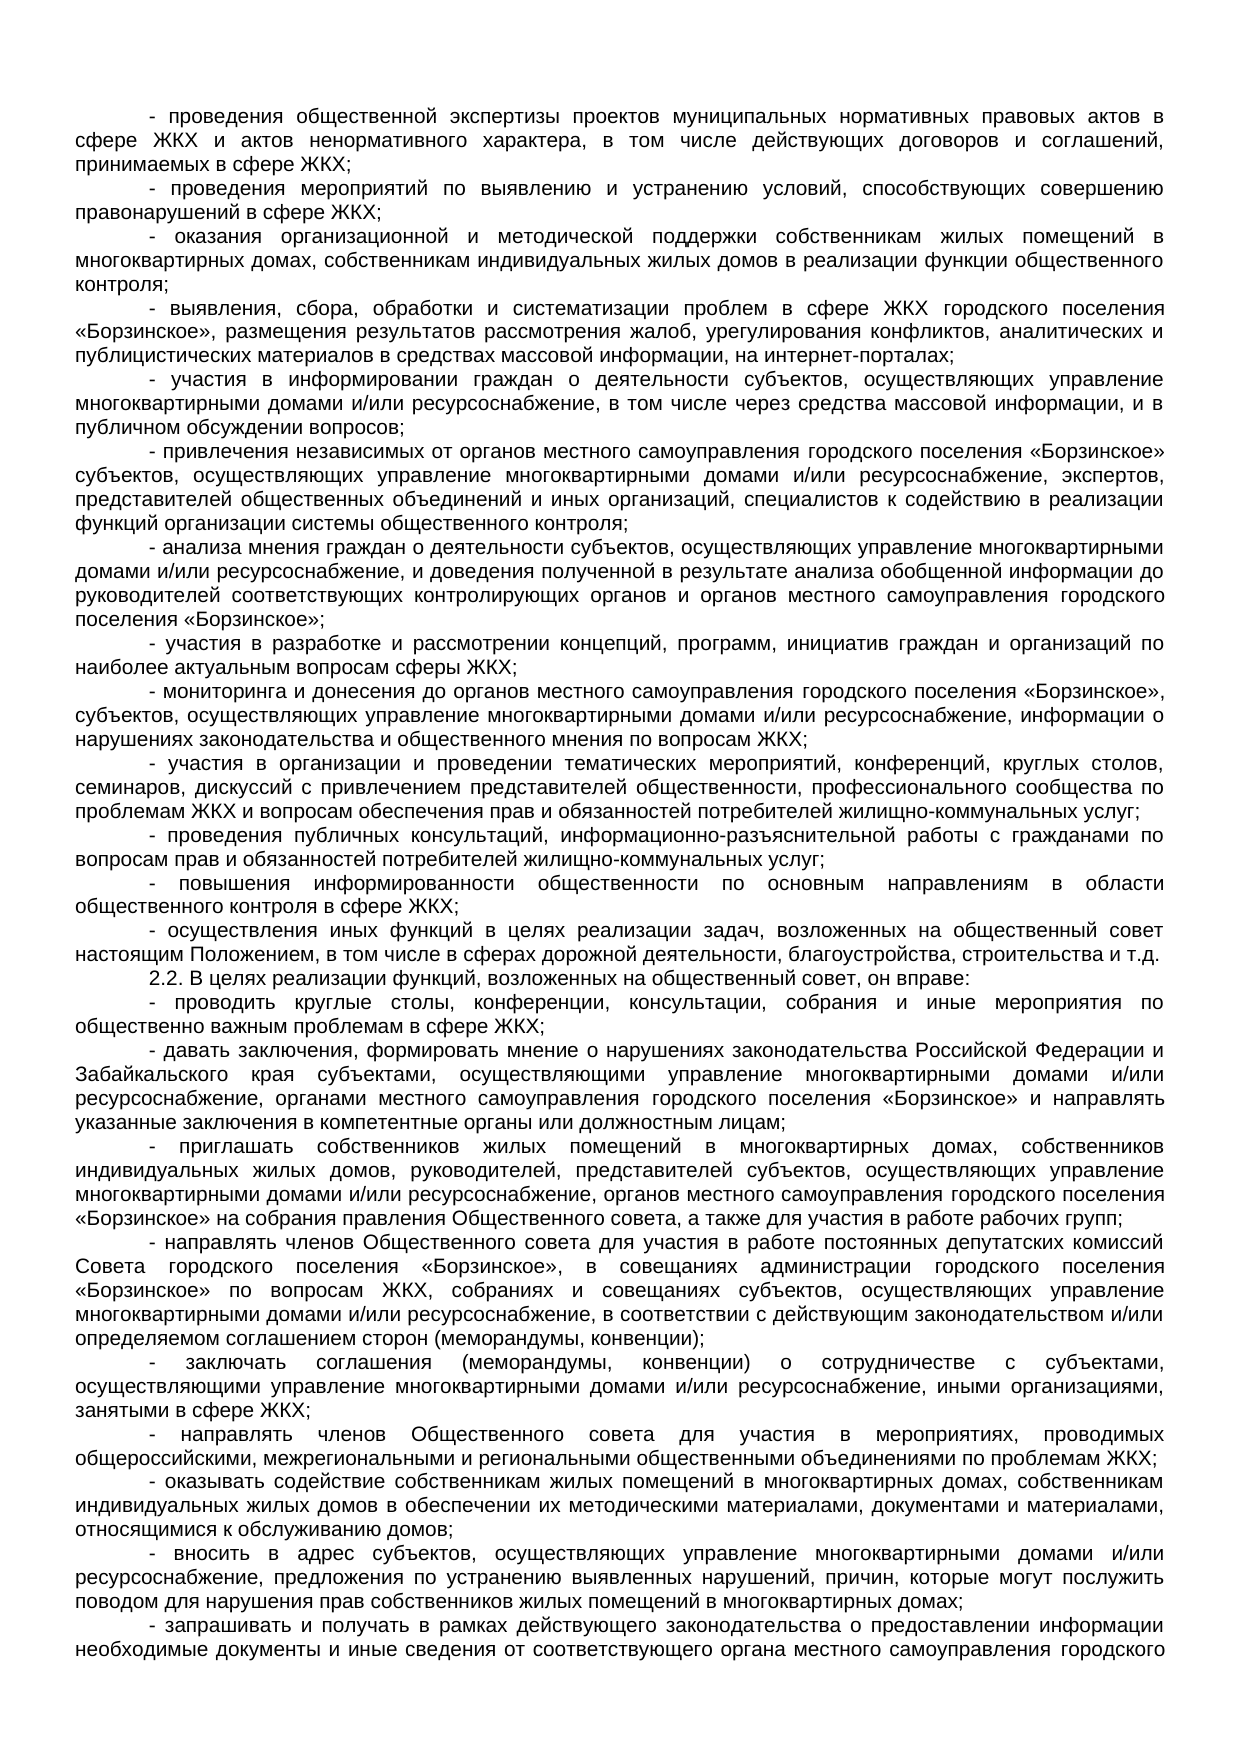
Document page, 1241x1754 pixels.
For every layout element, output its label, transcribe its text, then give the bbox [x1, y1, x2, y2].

text - проведения публичных консультаций, информационно-разъяснительной работы с гражданами по вопросам прав и обязанностей потребителей жилищно-коммунальных услуг; [75, 822, 1165, 870]
text - направлять членов Общественного совета для участия в мероприятиях, проводимых общероссийскими, межрегиональными и региональными общественными объединениями по проблемам ЖКХ; [75, 1421, 1165, 1469]
text - заключать соглашения (меморандумы, конвенции) о сотрудничестве с субъектами, осуществляющими управление многоквартирными домами и/или ресурсоснабжение, иными организациями, занятыми в сфере ЖКХ; [75, 1349, 1165, 1421]
text 2.2. В целях реализации функций, возложенных на общественный совет, он вправе: [75, 966, 1165, 990]
text - направлять членов Общественного совета для участия в работе постоянных депутатских комиссий Совета городского поселения «Борзинское», в совещаниях администрации городского поселения «Борзинское» по вопросам ЖКХ, собраниях и совещаниях субъектов, осуществляющих управление многоквартирными домами и/или ресурсоснабжение, в соответствии с действующим законодательством и/или определяемом соглашением сторон (меморандумы, конвенции); [75, 1230, 1165, 1349]
text - осуществления иных функций в целях реализации задач, возложенных на общественный совет настоящим Положением, в том числе в сферах дорожной деятельности, благоустройства, строительства и т.д. [75, 918, 1165, 966]
text - проведения общественной экспертизы проектов муниципальных нормативных правовых актов в сфере ЖКХ и актов ненормативного характера, в том числе действующих договоров и соглашений, принимаемых в сфере ЖКХ; [75, 104, 1165, 176]
text - мониторинга и донесения до органов местного самоуправления городского поселения «Борзинское», субъектов, осуществляющих управление многоквартирными домами и/или ресурсоснабжение, информации о нарушениях законодательства и общественного мнения по вопросам ЖКХ; [75, 679, 1165, 751]
text - оказывать содействие собственникам жилых помещений в многоквартирных домах, собственникам индивидуальных жилых домов в обеспечении их методическими материалами, документами и материалами, относящимися к обслуживанию домов; [75, 1469, 1165, 1541]
text - приглашать собственников жилых помещений в многоквартирных домах, собственников индивидуальных жилых домов, руководителей, представителей субъектов, осуществляющих управление многоквартирными домами и/или ресурсоснабжение, органов местного самоуправления городского поселения «Борзинское» на собрания правления Общественного совета, а также для участия в работе рабочих групп; [75, 1134, 1165, 1230]
text - проводить круглые столы, конференции, консультации, собрания и иные мероприятия по общественно важным проблемам в сфере ЖКХ; [75, 990, 1165, 1038]
text - повышения информированности общественности по основным направлениям в области общественного контроля в сфере ЖКХ; [75, 870, 1165, 918]
text - давать заключения, формировать мнение о нарушениях законодательства Российской Федерации и Забайкальского края субъектами, осуществляющими управление многоквартирными домами и/или ресурсоснабжение, органами местного самоуправления городского поселения «Борзинское» и направлять указанные заключения в компетентные органы или должностным лицам; [75, 1038, 1165, 1134]
text - проведения мероприятий по выявлению и устранению условий, способствующих совершению правонарушений в сфере ЖКХ; [75, 176, 1165, 223]
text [75, 1613, 1165, 1661]
text - оказания организационной и методической поддержки собственникам жилых помещений в многоквартирных домах, собственникам индивидуальных жилых домов в реализации функции общественного контроля; [75, 223, 1165, 295]
text - выявления, сбора, обработки и систематизации проблем в сфере ЖКХ городского поселения «Борзинское», размещения результатов рассмотрения жалоб, урегулирования конфликтов, аналитических и публицистических материалов в средствах массовой информации, на интернет-порталах; [75, 295, 1165, 367]
text - анализа мнения граждан о деятельности субъектов, осуществляющих управление многоквартирными домами и/или ресурсоснабжение, и доведения полученной в результате анализа обобщенной информации до руководителей соответствующих контролирующих органов и органов местного самоуправления городского поселения «Борзинское»; [75, 535, 1165, 631]
text - привлечения независимых от органов местного самоуправления городского поселения «Борзинское» субъектов, осуществляющих управление многоквартирными домами и/или ресурсоснабжение, экспертов, представителей общественных объединений и иных организаций, специалистов к содействию в реализации функций организации системы общественного контроля; [75, 439, 1165, 535]
text - участия в разработке и рассмотрении концепций, программ, инициатив граждан и организаций по наиболее актуальным вопросам сферы ЖКХ; [75, 631, 1165, 679]
text - участия в информировании граждан о деятельности субъектов, осуществляющих управление многоквартирными домами и/или ресурсоснабжение, в том числе через средства массовой информации, и в публичном обсуждении вопросов; [75, 367, 1165, 439]
text - участия в организации и проведении тематических мероприятий, конференций, круглых столов, семинаров, дискуссий с привлечением представителей общественности, профессионального сообщества по проблемам ЖКХ и вопросам обеспечения прав и обязанностей потребителей жилищно-коммунальных услуг; [75, 751, 1165, 822]
text - вносить в адрес субъектов, осуществляющих управление многоквартирными домами и/или ресурсоснабжение, предложения по устранению выявленных нарушений, причин, которые могут послужить поводом для нарушения прав собственников жилых помещений в многоквартирных домах; [75, 1541, 1165, 1613]
